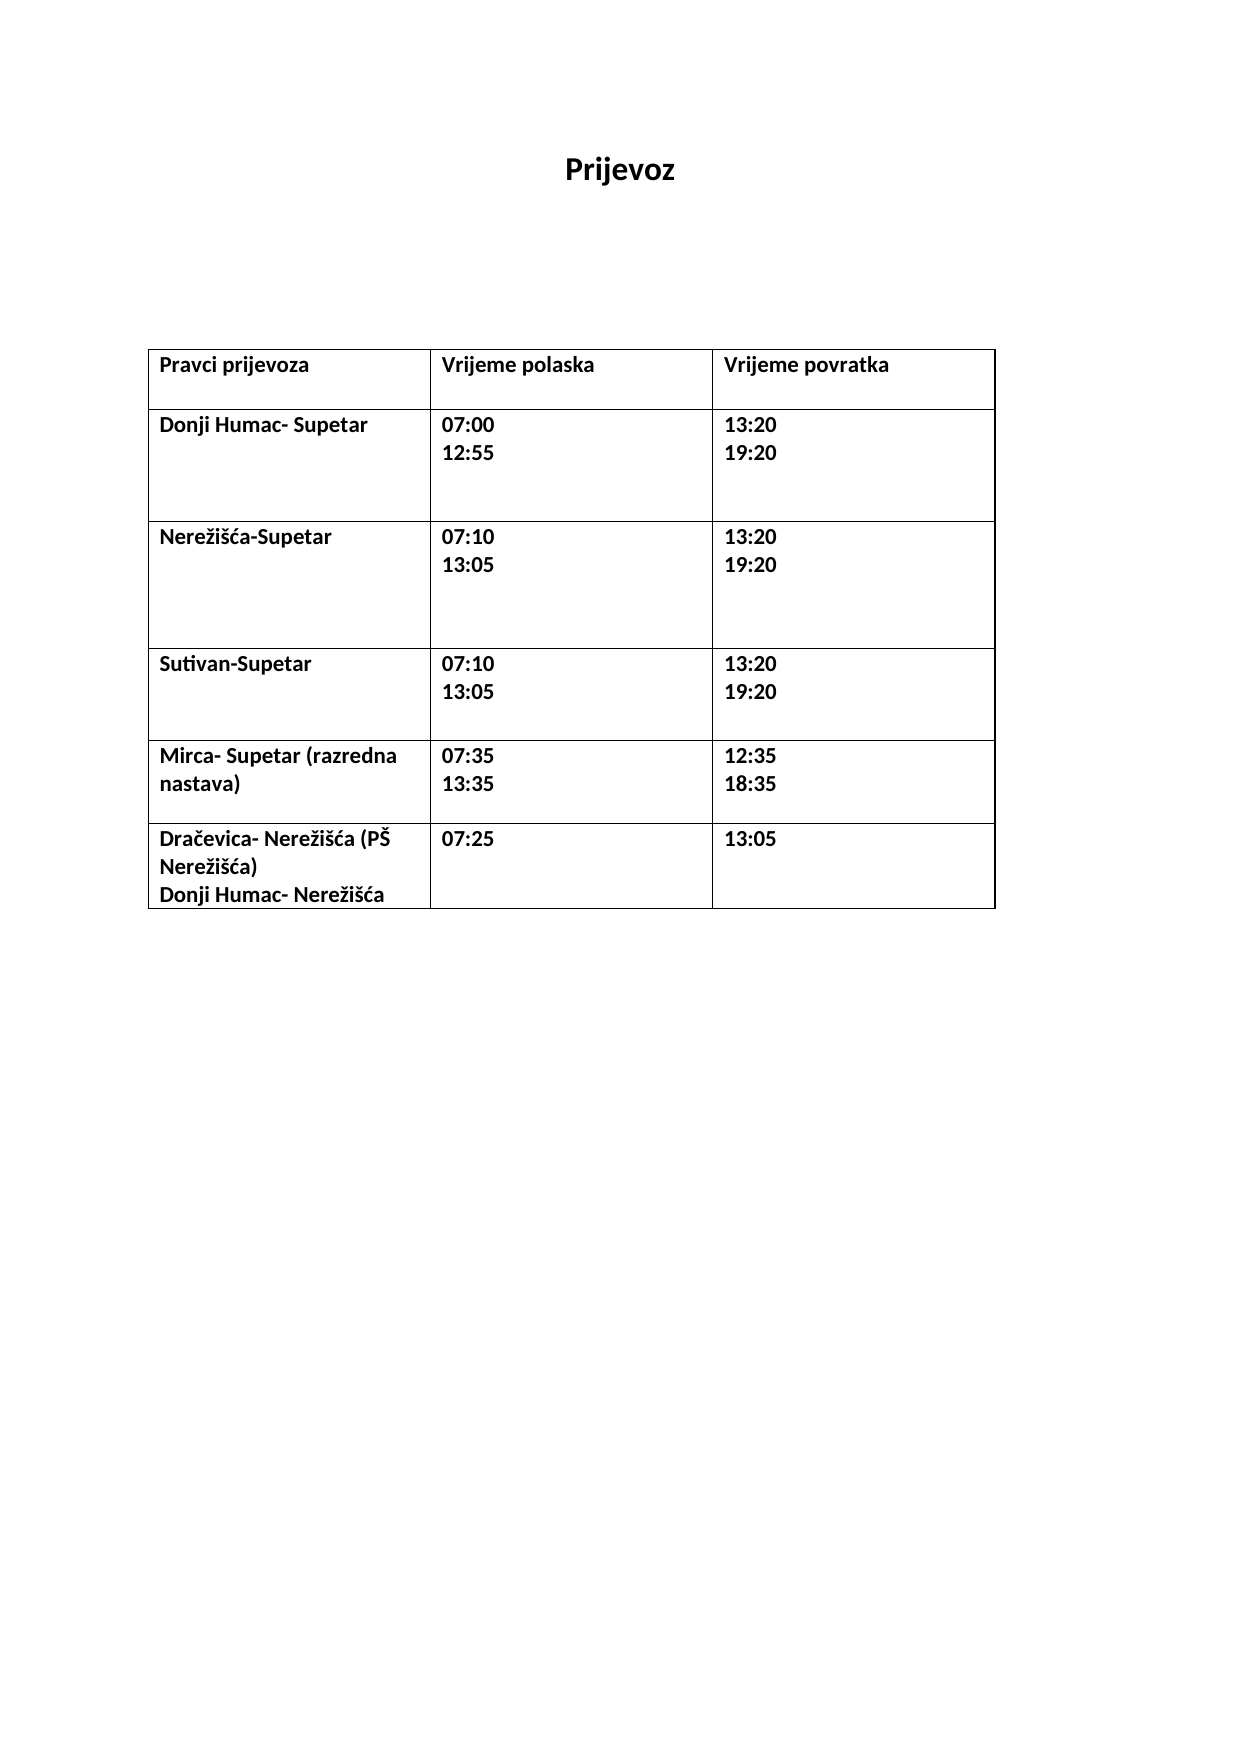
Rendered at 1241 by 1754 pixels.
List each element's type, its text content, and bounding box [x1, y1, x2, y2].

table_cell Mirca- Supetar (razredna nastava) [149, 741, 430, 823]
table_cell 07:25 [431, 824, 712, 908]
table_cell 13:20 19:20 [713, 410, 994, 521]
table_cell 07:35 13:35 [431, 741, 712, 823]
table_cell 13:20 19:20 [713, 649, 994, 740]
table_header Vrijeme povratka [713, 350, 994, 409]
table_cell Donji Humac- Supetar [149, 410, 430, 521]
table_cell 13:05 [713, 824, 994, 908]
table_cell Sutivan-Supetar [149, 649, 430, 740]
table_cell 07:10 13:05 [431, 522, 712, 648]
table_cell Nerežišća-Supetar [149, 522, 430, 648]
table_cell Dračevica- Nerežišća (PŠ Nerežišća) Donji Humac- Nerežišća [149, 824, 430, 908]
table_header Pravci prijevoza [149, 350, 430, 409]
table_header Vrijeme polaska [431, 350, 712, 409]
table_cell 07:00 12:55 [431, 410, 712, 521]
text Prijevoz [148, 148, 1093, 188]
table_cell 07:10 13:05 [431, 649, 712, 740]
table_cell 12:35 18:35 [713, 741, 994, 823]
table_cell 13:20 19:20 [713, 522, 994, 648]
